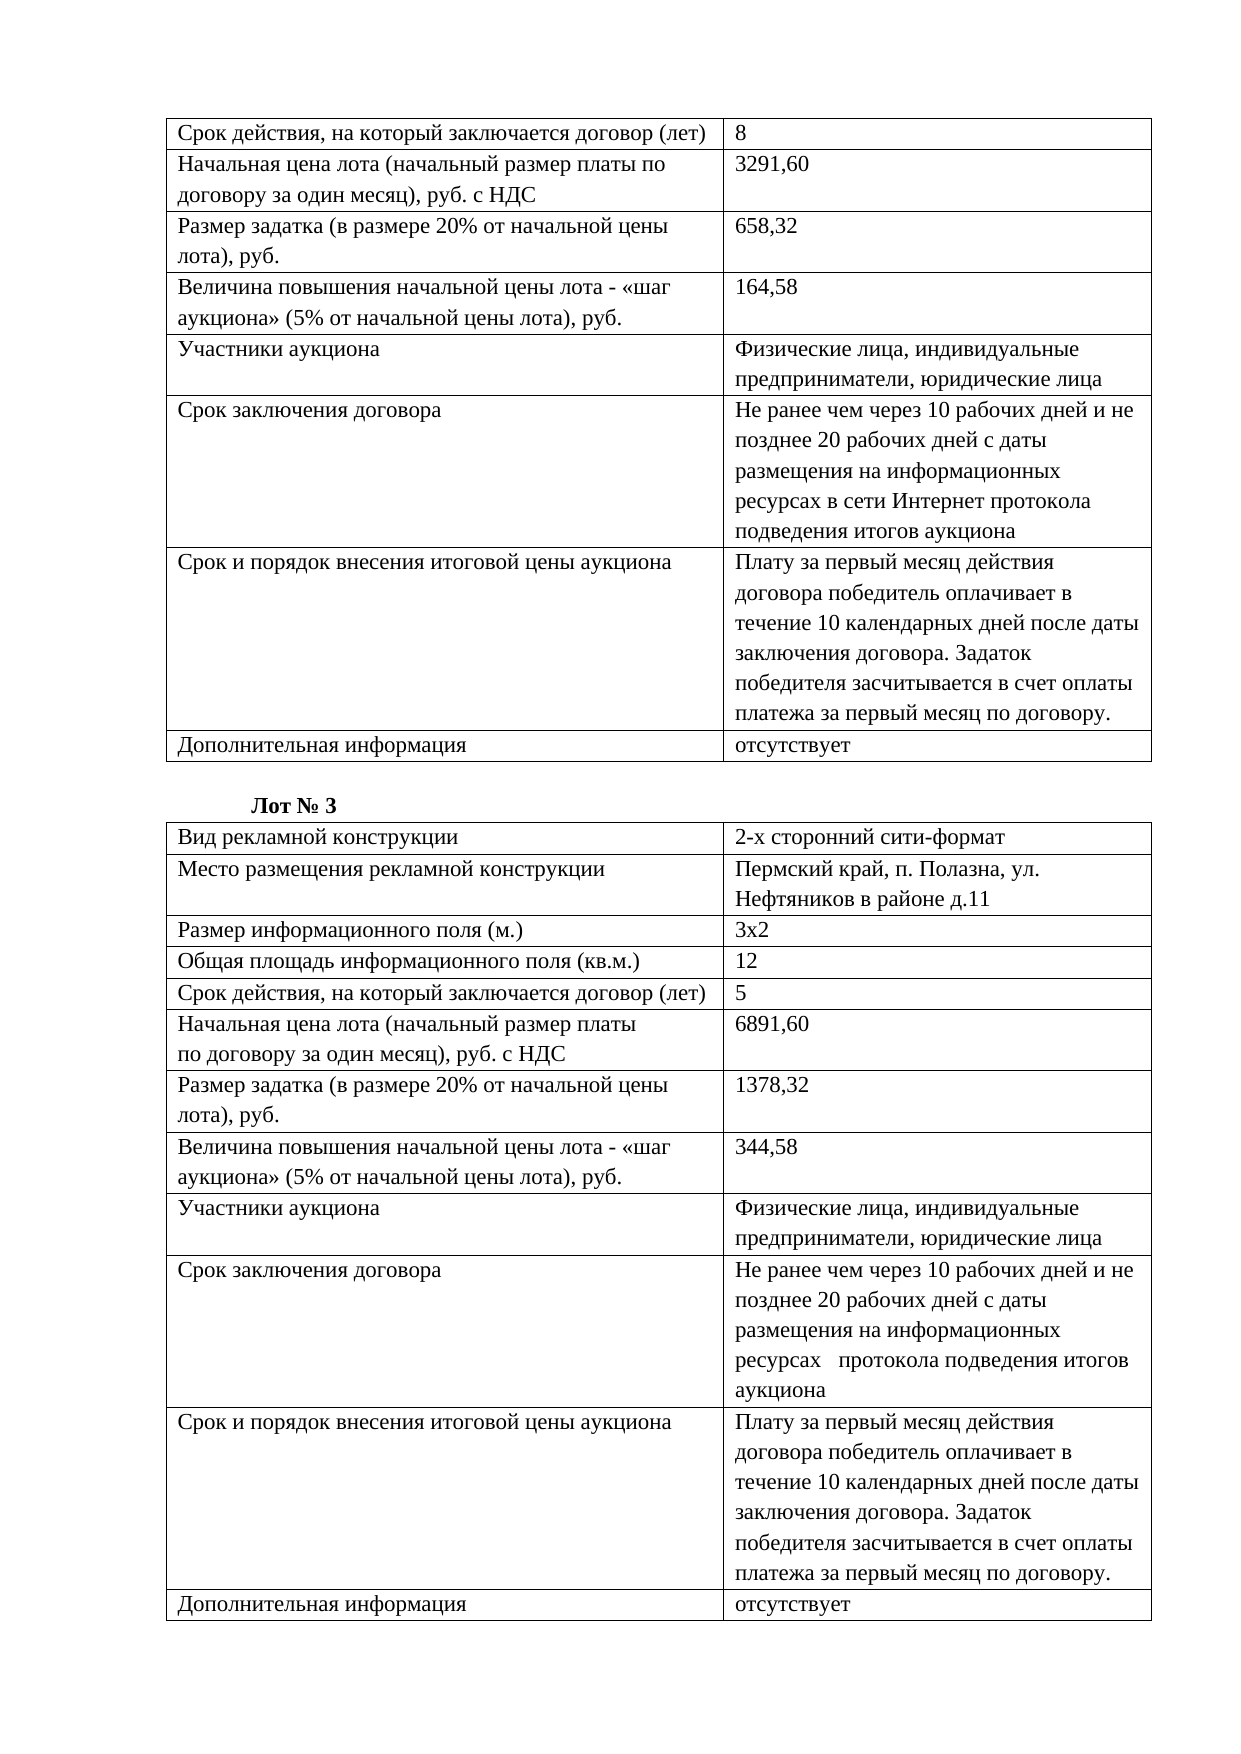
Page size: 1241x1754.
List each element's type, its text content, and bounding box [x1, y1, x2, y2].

table_cell Срок заключения договора [167, 396, 723, 547]
table_cell 3х2 [724, 916, 1151, 946]
table_cell Размер информационного поля (м.) [167, 916, 723, 946]
table_cell Срок и порядок внесения итоговой цены аукциона [167, 548, 723, 729]
table_cell 8 [724, 119, 1151, 149]
table_cell отсутствует [724, 1590, 1151, 1620]
table_cell 1378,32 [724, 1071, 1151, 1132]
table_cell Срок и порядок внесения итоговой цены аукциона [167, 1408, 723, 1589]
table_cell Дополнительная информация [167, 1590, 723, 1620]
table_cell Срок действия, на который заключается договор (лет) [167, 119, 723, 149]
table_cell Плату за первый месяц действия договора победитель оплачивает в течение 10 календарных дней после даты заключения договора. Задаток победителя засчитывается в счет оплаты платежа за первый месяц по договору. [724, 548, 1151, 729]
table_cell 6891,60 [724, 1010, 1151, 1070]
table_cell Начальная цена лота (начальный размер платы по договору за один месяц), руб. с НДС [167, 1010, 723, 1070]
table_cell Не ранее чем через 10 рабочих дней и не позднее 20 рабочих дней с даты размещения на информационных ресурсах протокола подведения итогов аукциона [724, 1256, 1151, 1407]
table_cell 658,32 [724, 212, 1151, 272]
table_cell Размер задатка (в размере 20% от начальной цены лота), руб. [167, 1071, 723, 1132]
table_cell 164,58 [724, 273, 1151, 334]
table_cell Величина повышения начальной цены лота - «шаг аукциона» (5% от начальной цены лота), руб. [167, 273, 723, 334]
table_cell Начальная цена лота (начальный размер платы по договору за один месяц), руб. с НДС [167, 150, 723, 211]
table_cell Участники аукциона [167, 335, 723, 395]
table_cell Дополнительная информация [167, 731, 723, 761]
table_cell отсутствует [724, 731, 1151, 761]
table_cell Не ранее чем через 10 рабочих дней и не позднее 20 рабочих дней с даты размещения на информационных ресурсах в сети Интернет протокола подведения итогов аукциона [724, 396, 1151, 547]
table_cell Размер задатка (в размере 20% от начальной цены лота), руб. [167, 212, 723, 272]
text Лот № 3 [177, 792, 1152, 818]
table_cell Физические лица, индивидуальные предприниматели, юридические лица [724, 1194, 1151, 1254]
table_cell Величина повышения начальной цены лота - «шаг аукциона» (5% от начальной цены лота), руб. [167, 1133, 723, 1193]
table_cell 12 [724, 947, 1151, 977]
table_cell Участники аукциона [167, 1194, 723, 1254]
table_cell Срок заключения договора [167, 1256, 723, 1407]
table_cell Срок действия, на который заключается договор (лет) [167, 979, 723, 1009]
table_cell Общая площадь информационного поля (кв.м.) [167, 947, 723, 977]
table_cell Физические лица, индивидуальные предприниматели, юридические лица [724, 335, 1151, 395]
table_cell 5 [724, 979, 1151, 1009]
table_header 2-х сторонний сити-формат [724, 823, 1151, 853]
table_cell 344,58 [724, 1133, 1151, 1193]
table_cell Пермский край, п. Полазна, ул. Нефтяников в районе д.11 [724, 855, 1151, 915]
table_cell 3291,60 [724, 150, 1151, 211]
table_cell Место размещения рекламной конструкции [167, 855, 723, 915]
table_cell Плату за первый месяц действия договора победитель оплачивает в течение 10 календарных дней после даты заключения договора. Задаток победителя засчитывается в счет оплаты платежа за первый месяц по договору. [724, 1408, 1151, 1589]
table_header Вид рекламной конструкции [167, 823, 723, 853]
